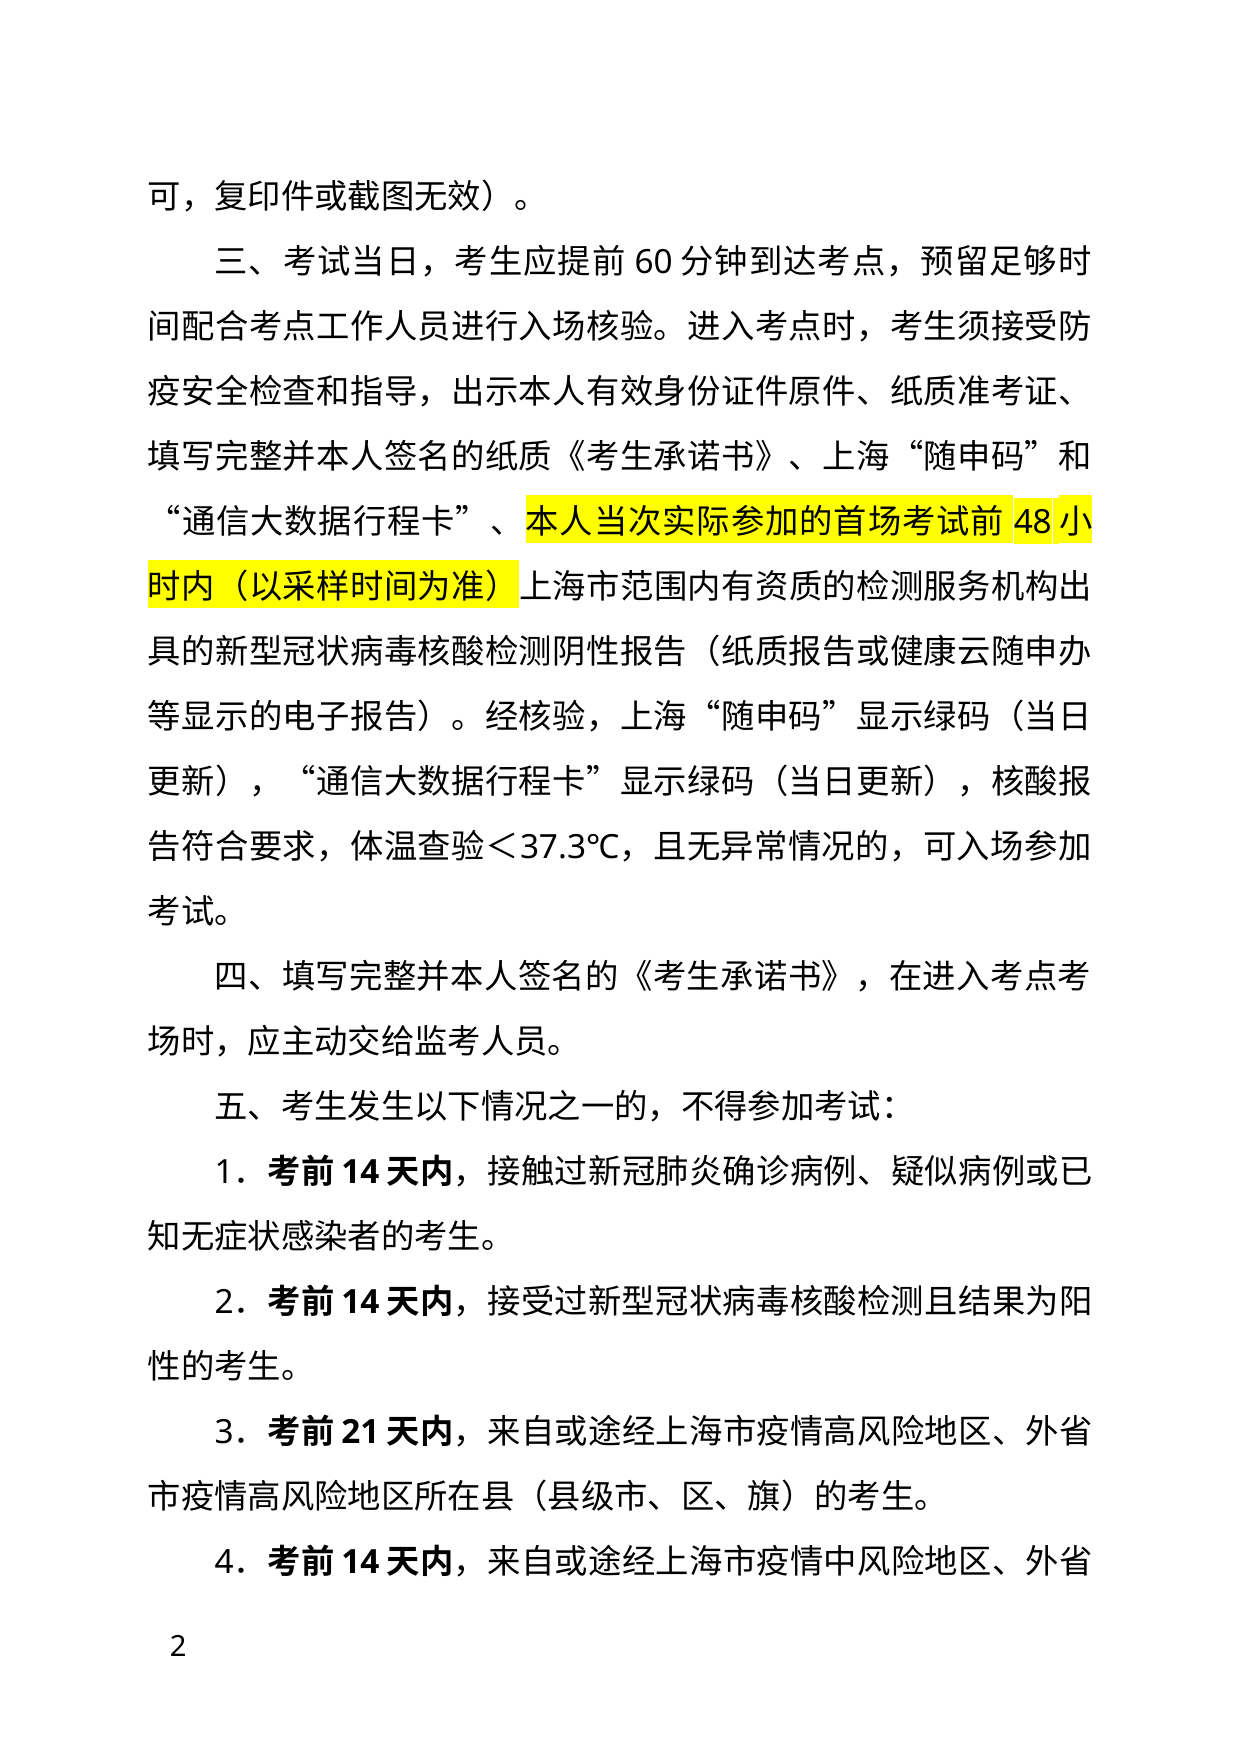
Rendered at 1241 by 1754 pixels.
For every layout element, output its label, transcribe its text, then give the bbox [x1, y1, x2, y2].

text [148, 1527, 1093, 1592]
text 1．考前14天内，接触过新冠肺炎确诊病例、疑似病例或已知无症状感染者的考生。 [148, 1137, 1093, 1267]
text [148, 162, 1093, 227]
text 五、考生发生以下情况之一的，不得参加考试： [148, 1072, 1093, 1137]
text 四、填写完整并本人签名的《考生承诺书》，在进入考点考场时，应主动交给监考人员。 [148, 942, 1093, 1072]
text 3．考前21天内，来自或途经上海市疫情高风险地区、外省市疫情高风险地区所在县（县级市、区、旗）的考生。 [148, 1397, 1093, 1527]
text 三、考试当日，考生应提前60分钟到达考点，预留足够时间配合考点工作人员进行入场核验。进入考点时，考生须接受防疫安全检查和指导，出示本人有效身份证件原件、纸质准考证、填写完整并本人签名的纸质《考生承诺书》、上海“随申码”和“通信大数据行程卡”、本人当次实际参加的首场考试前48小时内（以采样时间为准）上海市范围内有资质的检测服务机构出具的新型冠状病毒核酸检测阴性报告（纸质报告或健康云随申办等显示的电子报告）。经核验，上海“随申码”显示绿码（当日更新），“通信大数据行程卡”显示绿码（当日更新），核酸报告符合要求，体温查验＜37.3℃，且无异常情况的，可入场参加考试。 [148, 227, 1093, 942]
text 2．考前14天内，接受过新型冠状病毒核酸检测且结果为阳性的考生。 [148, 1267, 1093, 1397]
